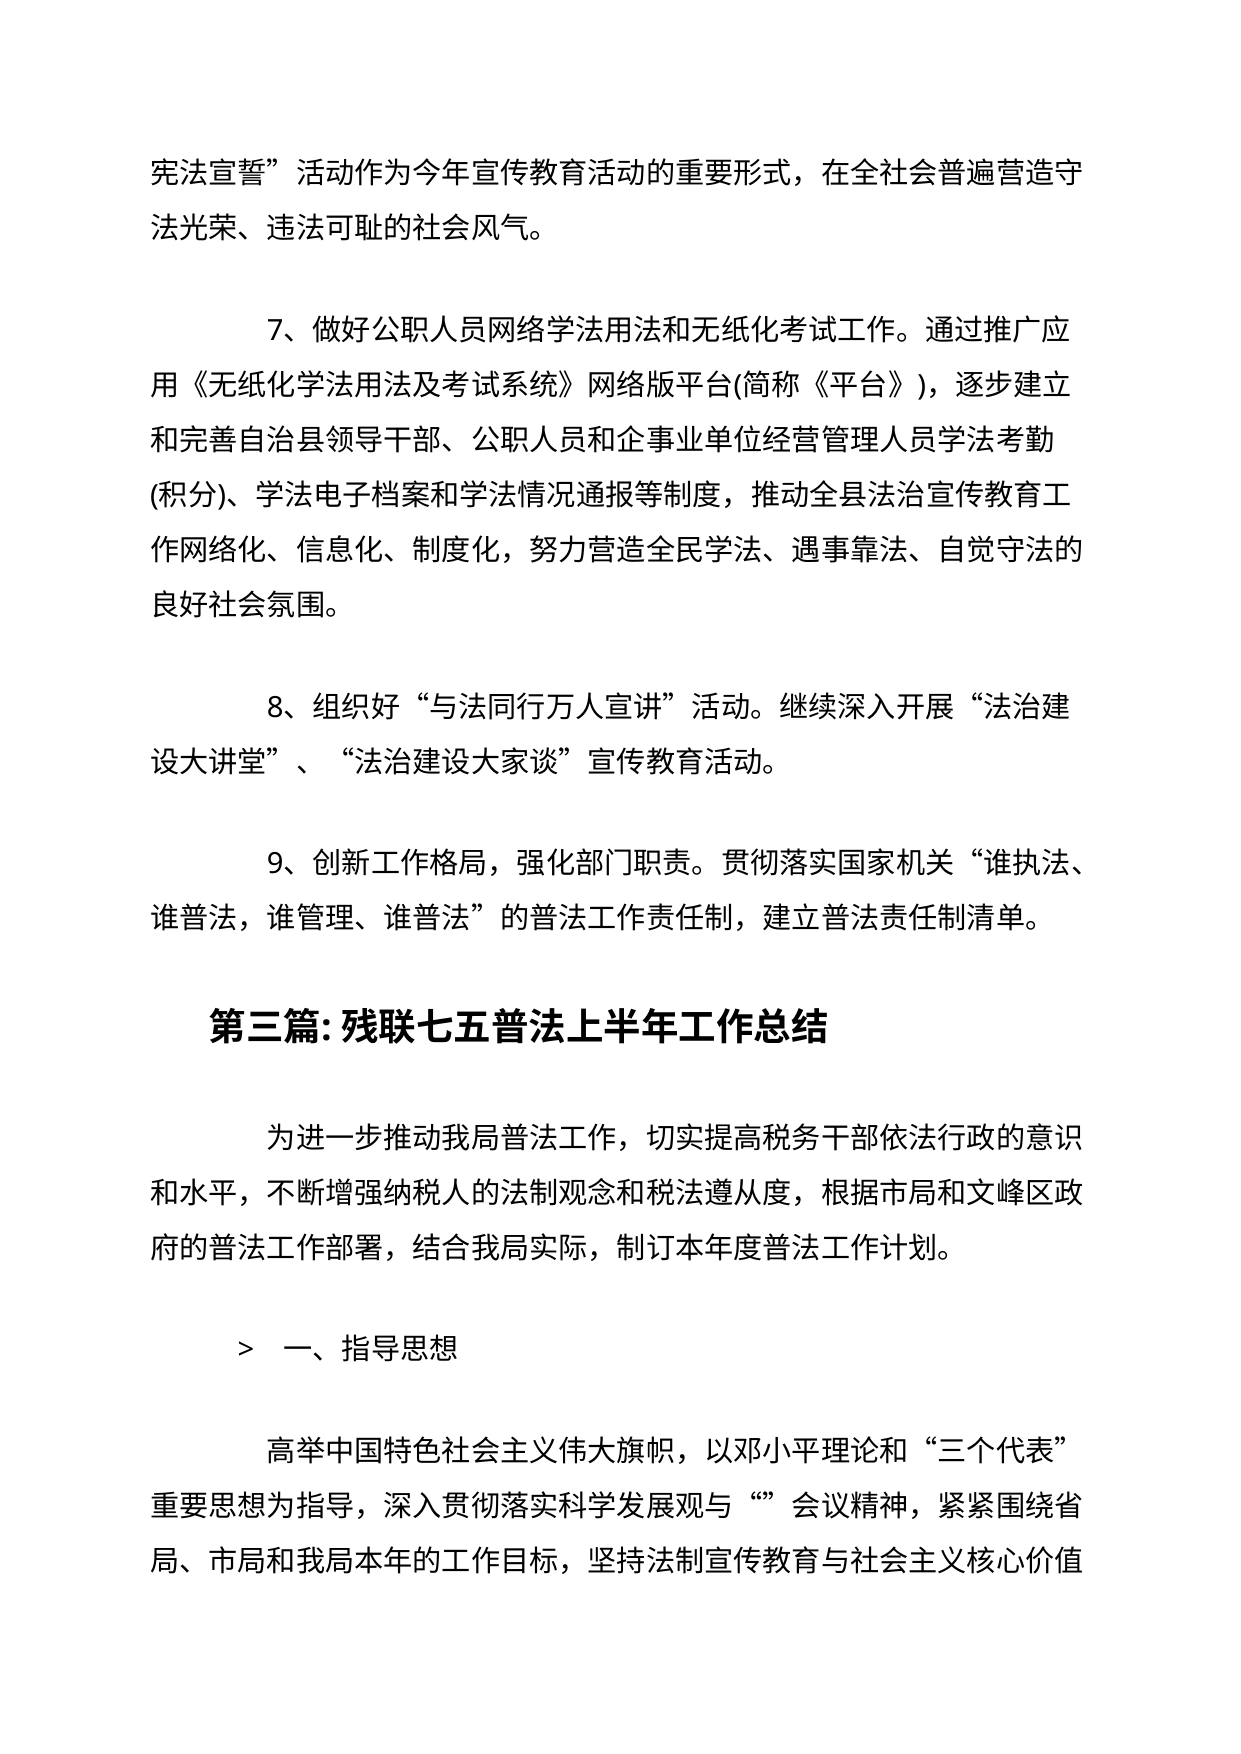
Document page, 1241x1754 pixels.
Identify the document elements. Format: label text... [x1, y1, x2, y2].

text 8、组织好“与法同行万人宣讲”活动。继续深入开展“法治建设大讲堂”、“法治建设大家谈”宣传教育活动。 [150, 683, 1090, 781]
text 第三篇: 残联七五普法上半年工作总结 [150, 997, 1090, 1051]
text 为进一步推动我局普法工作，切实提高税务干部依法行政的意识和水平，不断增强纳税人的法制观念和税法遵从度，根据市局和文峰区政府的普法工作部署，结合我局实际，制订本年度普法工作计划。 [150, 1114, 1090, 1266]
text > 一、指导思想 [150, 1326, 1090, 1368]
text 7、做好公职人员网络学法用法和无纸化考试工作。通过推广应用《无纸化学法用法及考试系统》网络版平台(简称《平台》)，逐步建立和完善自治县领导干部、公职人员和企事业单位经营管理人员学法考勤(积分)、学法电子档案和学法情况通报等制度，推动全县法治宣传教育工作网络化、信息化、制度化，努力营造全民学法、遇事靠法、自觉守法的良好社会氛围。 [150, 307, 1090, 624]
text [150, 150, 1090, 247]
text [150, 1428, 1090, 1580]
text 9、创新工作格局，强化部门职责。贯彻落实国家机关“谁执法、谁普法，谁管理、谁普法”的普法工作责任制，建立普法责任制清单。 [150, 840, 1090, 937]
